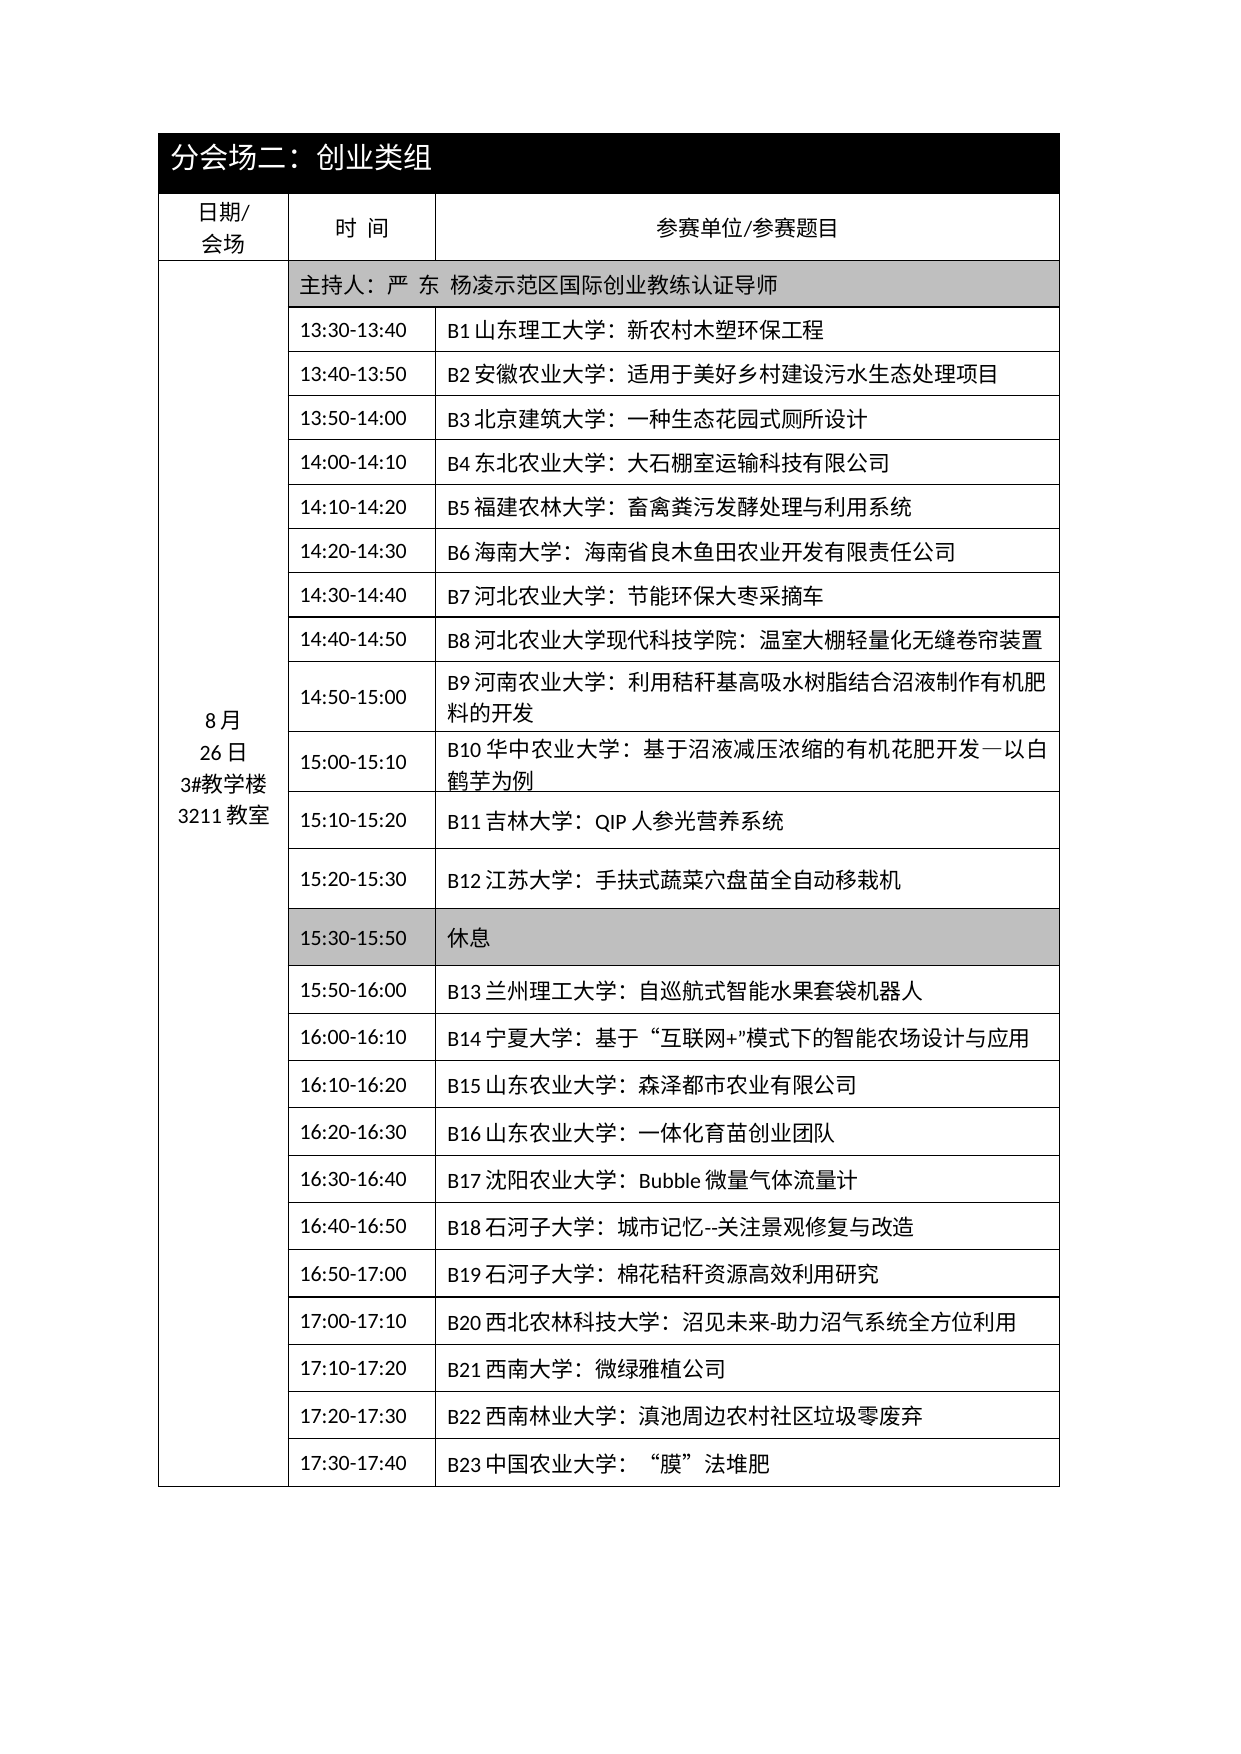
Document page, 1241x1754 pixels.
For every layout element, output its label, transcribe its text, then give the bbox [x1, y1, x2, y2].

table_cell 14:40-14:50 [289, 618, 435, 661]
table_cell 14:30-14:40 [289, 573, 435, 616]
table_cell 13:30-13:40 [289, 308, 435, 351]
table_cell B10华中农业大学：基于沼液减压浓缩的有机花肥开发—以白鹤芋为例 [436, 732, 1059, 791]
table_cell 8月 26日 3#教学楼3211教室 [159, 261, 288, 1486]
table_cell 14:20-14:30 [289, 529, 435, 572]
table_cell 休息 [436, 909, 1059, 965]
table_cell 16:00-16:10 [289, 1014, 435, 1060]
table_cell B17沈阳农业大学：Bubble微量气体流量计 [436, 1156, 1059, 1202]
table_cell B21西南大学：微绿雅植公司 [436, 1345, 1059, 1391]
table_cell B11吉林大学：QIP人参光营养系统 [436, 792, 1059, 848]
table_cell B7河北农业大学：节能环保大枣采摘车 [436, 573, 1059, 616]
table_cell 14:00-14:10 [289, 440, 435, 483]
table_cell B20西北农林科技大学：沼见未来-助力沼气系统全方位利用 [436, 1298, 1059, 1344]
table_cell 16:10-16:20 [289, 1061, 435, 1107]
table_cell B13兰州理工大学：自巡航式智能水果套袋机器人 [436, 966, 1059, 1013]
table_cell B23中国农业大学：“膜”法堆肥 [436, 1439, 1059, 1486]
table_cell 13:40-13:50 [289, 352, 435, 395]
table_cell B9河南农业大学：利用秸秆基高吸水树脂结合沼液制作有机肥料的开发 [436, 662, 1059, 731]
table_cell 15:00-15:10 [289, 732, 435, 791]
table_cell B1山东理工大学：新农村木塑环保工程 [436, 308, 1059, 351]
table_cell 日期/ 会场 [159, 194, 288, 260]
table_cell B6海南大学：海南省良木鱼田农业开发有限责任公司 [436, 529, 1059, 572]
table_cell 15:30-15:50 [289, 909, 435, 965]
table_cell 13:50-14:00 [289, 396, 435, 439]
table_cell 17:20-17:30 [289, 1392, 435, 1438]
table_cell B12江苏大学：手扶式蔬菜穴盘苗全自动移栽机 [436, 849, 1059, 908]
table_cell 15:10-15:20 [289, 792, 435, 848]
table_cell 14:50-15:00 [289, 662, 435, 731]
table_cell B16山东农业大学：一体化育苗创业团队 [436, 1108, 1059, 1154]
table_cell 17:00-17:10 [289, 1298, 435, 1344]
table_cell B8河北农业大学现代科技学院：温室大棚轻量化无缝卷帘装置 [436, 618, 1059, 661]
table_cell 14:10-14:20 [289, 485, 435, 528]
table_cell 16:50-17:00 [289, 1250, 435, 1296]
table_cell 16:20-16:30 [289, 1108, 435, 1154]
table_cell B15山东农业大学：森泽都市农业有限公司 [436, 1061, 1059, 1107]
table_cell B19石河子大学：棉花秸秆资源高效利用研究 [436, 1250, 1059, 1296]
table_cell 16:30-16:40 [289, 1156, 435, 1202]
table_cell 17:30-17:40 [289, 1439, 435, 1486]
table_cell B5福建农林大学：畜禽粪污发酵处理与利用系统 [436, 485, 1059, 528]
table_cell 15:20-15:30 [289, 849, 435, 908]
table_cell 17:10-17:20 [289, 1345, 435, 1391]
table_cell B2安徽农业大学：适用于美好乡村建设污水生态处理项目 [436, 352, 1059, 395]
table_cell B14宁夏大学：基于“互联网+”模式下的智能农场设计与应用 [436, 1014, 1059, 1060]
table_cell B4东北农业大学：大石棚室运输科技有限公司 [436, 440, 1059, 483]
table_cell 参赛单位/参赛题目 [436, 194, 1059, 260]
table_cell B3北京建筑大学：一种生态花园式厕所设计 [436, 396, 1059, 439]
table_cell 15:50-16:00 [289, 966, 435, 1013]
table_cell 时 间 [289, 194, 435, 260]
table_cell B18石河子大学：城市记忆--关注景观修复与改造 [436, 1203, 1059, 1249]
table_cell B22西南林业大学：滇池周边农村社区垃圾零废弃 [436, 1392, 1059, 1438]
table_cell 16:40-16:50 [289, 1203, 435, 1249]
table_cell 主持人：严 东 杨凌示范区国际创业教练认证导师 [289, 261, 1059, 306]
table_header 分会场二：创业类组 [159, 134, 1059, 193]
